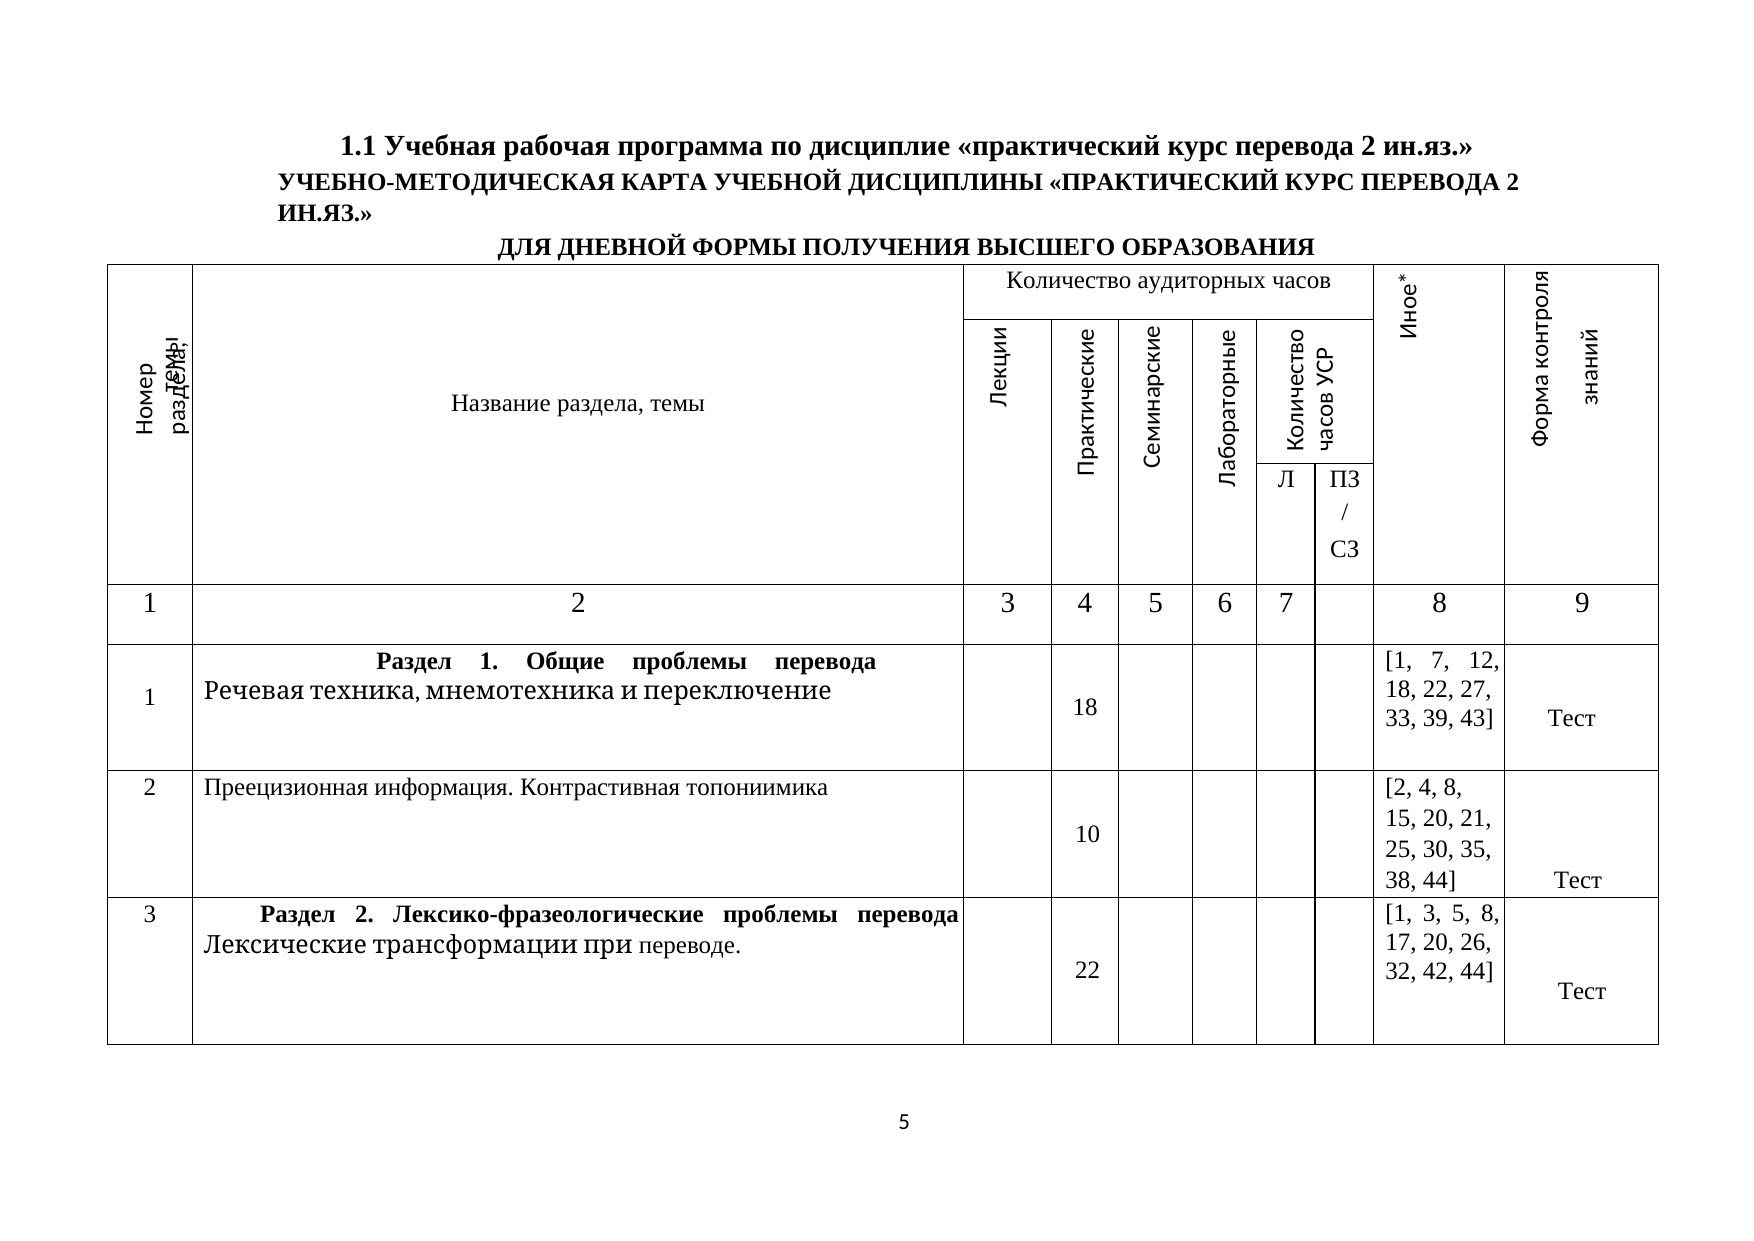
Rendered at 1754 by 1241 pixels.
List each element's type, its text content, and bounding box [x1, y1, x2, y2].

table_cell 1 [108, 645, 192, 770]
table_cell 3 [964, 585, 1051, 644]
table_header [1374, 265, 1504, 583]
table_cell [2, 4, 8, 15, 20, 21, 25, 30, 35, 38, 44] [1374, 771, 1504, 897]
table_cell 6 [1193, 585, 1256, 644]
table_cell 5 [1119, 585, 1192, 644]
table_cell 8 [1374, 585, 1504, 644]
table_cell [1193, 771, 1256, 897]
table_cell [1257, 898, 1314, 1044]
table_cell 18 [1052, 645, 1118, 770]
table_cell 10 [1052, 771, 1118, 897]
table_cell [1119, 320, 1192, 583]
table_cell Л [1257, 464, 1314, 583]
table_cell [1257, 771, 1314, 897]
table_cell [1, 3, 5, 8, 17, 20, 26, 32, 42, 44] [1374, 898, 1504, 1044]
table_cell Тест [1505, 898, 1658, 1044]
table_cell [1119, 771, 1192, 897]
table_cell [964, 771, 1051, 897]
table_cell [1052, 320, 1118, 583]
table_cell Преецизионная информация. Контрастивная топониимика [193, 771, 963, 897]
table_header Количество аудиторных часов [964, 265, 1373, 318]
table_cell 22 [1052, 898, 1118, 1044]
table_cell Раздел 2. Лексико-фразеологические проблемы перевода Лексические трансформации при переводе. [193, 898, 963, 1044]
table_cell 7 [1257, 585, 1314, 644]
text ДЛЯ ДНЕВНОЙ ФОРМЫ ПОЛУЧЕНИЯ ВЫСШЕГО ОБРАЗОВАНИЯ [277, 232, 1535, 261]
table_cell 1 [108, 585, 192, 644]
table_cell Раздел 1. Общие проблемы перевода Речевая техника, мнемотехника и переключение [193, 645, 963, 770]
table_cell [964, 898, 1051, 1044]
table_cell [1316, 898, 1373, 1044]
table_header [1505, 265, 1658, 583]
table_header Название раздела, темы [193, 265, 963, 583]
table_cell [1316, 645, 1373, 770]
table_cell Тест [1505, 645, 1658, 770]
table_cell ПЗ / СЗ [1316, 464, 1373, 583]
table_cell [964, 645, 1051, 770]
table_cell [1193, 645, 1256, 770]
table_cell [1193, 320, 1256, 583]
table_cell [1, 7, 12, 18, 22, 27, 33, 39, 43] [1374, 645, 1504, 770]
table_cell Тест [1505, 771, 1658, 897]
table_cell [1257, 645, 1314, 770]
table_cell [1193, 898, 1256, 1044]
table_cell [1119, 898, 1192, 1044]
table_cell [1119, 645, 1192, 770]
table_cell 9 [1505, 585, 1658, 644]
text 1.1 Учебная рабочая программа по дисциплие «практический курс перевода 2 ин.яз.» [277, 128, 1536, 161]
table_cell 4 [1052, 585, 1118, 644]
table_cell [1316, 771, 1373, 897]
text УЧЕБНО-МЕТОДИЧЕСКАЯ КАРТА УЧЕБНОЙ ДИСЦИПЛИНЫ «ПРАКТИЧЕСКИЙ КУРС ПЕРЕВОДА 2 ИН.ЯЗ.» [277, 167, 1536, 227]
table_header [108, 265, 192, 583]
table_cell 2 [193, 585, 963, 644]
table_cell [1257, 320, 1373, 462]
table_cell [964, 320, 1051, 583]
table_cell [1316, 585, 1373, 644]
table_cell 2 [108, 771, 192, 897]
table_cell 3 [108, 898, 192, 1044]
